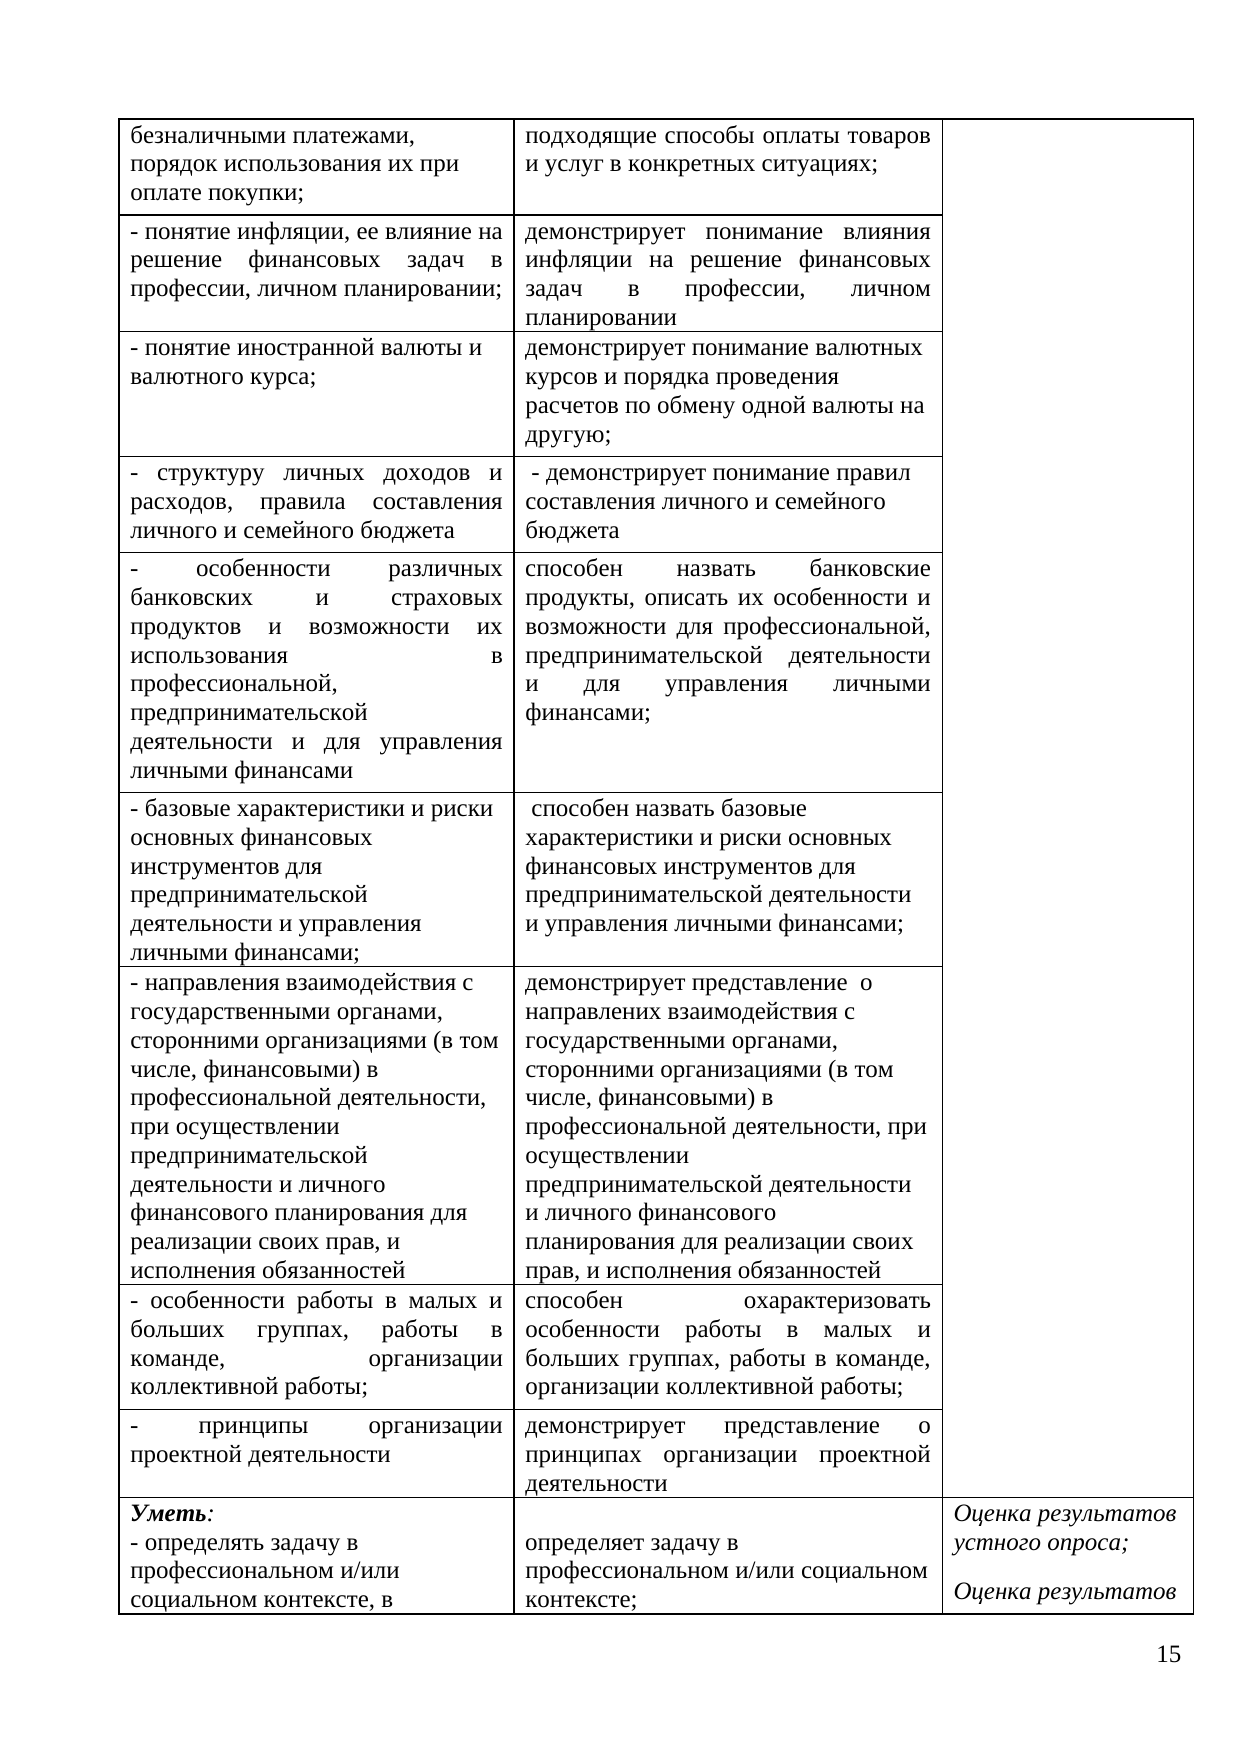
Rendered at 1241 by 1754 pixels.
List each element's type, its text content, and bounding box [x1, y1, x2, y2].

table_cell демонстрирует представление о направлених взаимодействия с государственными органами, сторонними организациями (в том числе, финансовыми) в профессиональной деятельности, при осуществлении предпринимательской деятельности и личного финансового планирования для реализации своих прав, и исполнения обязанностей [515, 967, 942, 1284]
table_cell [943, 1498, 1193, 1613]
table_cell - принципы организации проектной деятельности [120, 1410, 513, 1496]
table_cell - направления взаимодействия с государственными органами, сторонними организациями (в том числе, финансовыми) в профессиональной деятельности, при осуществлении предпринимательской деятельности и личного финансового планирования для реализации своих прав, и исполнения обязанностей [120, 967, 513, 1284]
table_cell - базовые характеристики и риски основных финансовых инструментов для предпринимательской деятельности и управления личными финансами; [120, 793, 513, 966]
table_cell - демонстрирует понимание правил составления личного и семейного бюджета [515, 457, 942, 552]
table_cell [120, 120, 513, 214]
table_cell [120, 1498, 513, 1613]
table_cell способен назвать базовые характеристики и риски основных финансовых инструментов для предпринимательской деятельности и управления личными финансами; [515, 793, 942, 966]
table_cell - особенности работы в малых и больших группах, работы в команде, организации коллективной работы; [120, 1285, 513, 1408]
table_cell - понятие инфляции, ее влияние на решение финансовых задач в профессии, личном планировании; [120, 216, 513, 331]
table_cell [515, 120, 942, 214]
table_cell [515, 1498, 942, 1613]
table_cell демонстрирует представление о принципах организации проектной деятельности [515, 1410, 942, 1496]
table_cell - особенности различных банковских и страховых продуктов и возможности их использования в профессиональной, предпринимательской деятельности и для управления личными финансами [120, 553, 513, 792]
table_cell - структуру личных доходов и расходов, правила составления личного и семейного бюджета [120, 457, 513, 552]
table_cell способен назвать банковские продукты, описать их особенности и возможности для профессиональной, предпринимательской деятельности и для управления личными финансами; [515, 553, 942, 792]
table_cell демонстрирует понимание валютных курсов и порядка проведения расчетов по обмену одной валюты на другую; [515, 332, 942, 456]
table_cell демонстрирует понимание влияния инфляции на решение финансовых задач в профессии, личном планировании [515, 216, 942, 331]
table_cell - понятие иностранной валюты и валютного курса; [120, 332, 513, 456]
table_cell способен охарактеризовать особенности работы в малых и больших группах, работы в команде, организации коллективной работы; [515, 1285, 942, 1408]
